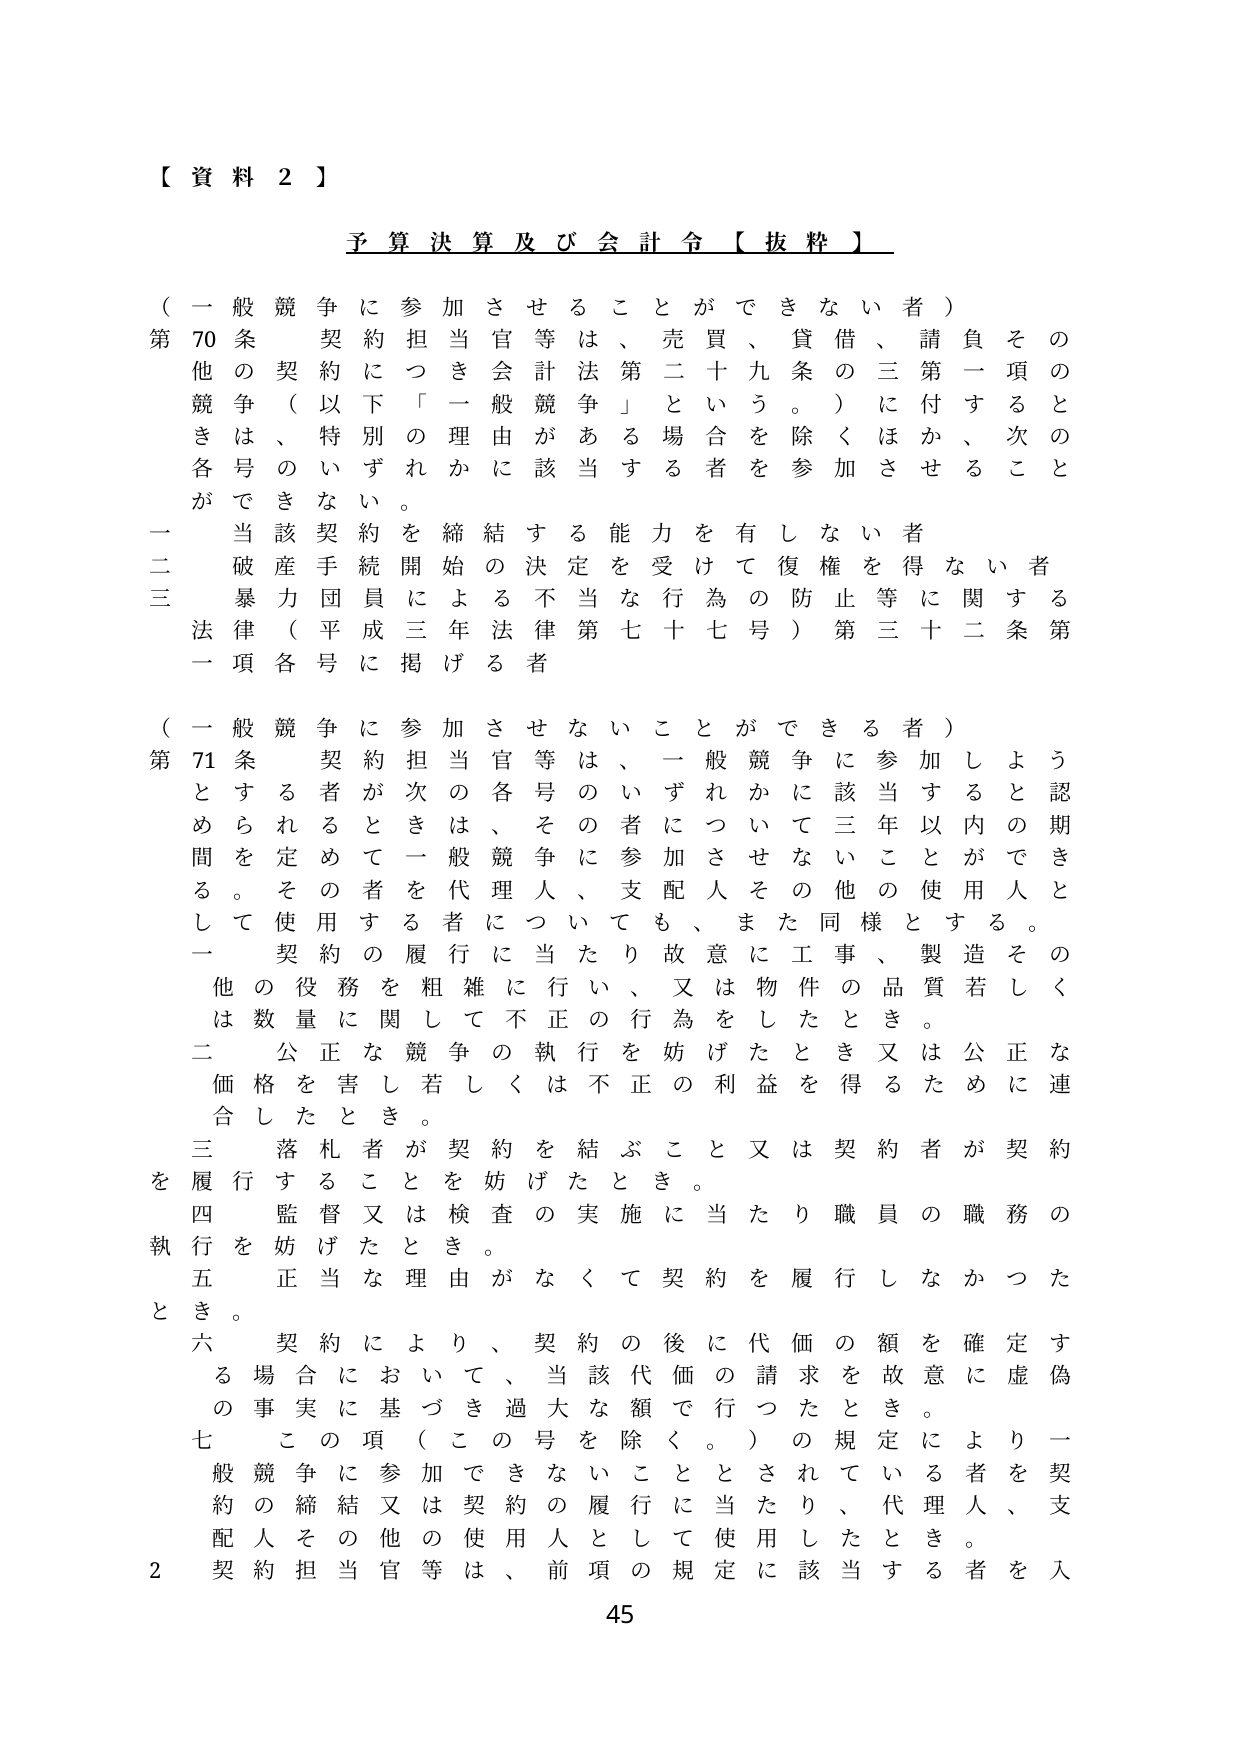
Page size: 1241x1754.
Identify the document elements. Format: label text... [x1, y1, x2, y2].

text 第71条 契約担当官等は、一般競争に参加しようとする者が次の各号のいずれかに該当すると認められるときは、その者について三年以内の期間を定めて一般競争に参加させないことができる。その者を代理人、支配人その他の使用人として使用する者についても、また同様とする。 [149, 743, 1091, 937]
text 六 契約により、契約の後に代価の額を確定する場合において、当該代価の請求を故意に虚偽の事実に基づき過大な額で行つたとき。 [170, 1326, 1091, 1423]
text 五 正当な理由がなくて契約を履行しなかつたとき。 [149, 1261, 1091, 1326]
text 七 この項（この号を除く。）の規定により一般競争に参加できないこととされている者を契約の締結又は契約の履行に当たり、代理人、支配人その他の使用人として使用したとき。 [170, 1423, 1091, 1553]
text 二 破産手続開始の決定を受けて復権を得ない者 [149, 548, 1091, 581]
text （一般競争に参加させないことができる者） [149, 710, 1091, 743]
text 一 当該契約を締結する能力を有しない者 [149, 516, 1091, 548]
text 予算決算及び会計令【抜粋】 [149, 224, 1091, 257]
text 三 暴力団員による不当な行為の防止等に関する法律（平成三年法律第七十七号）第三十二条第一項各号に掲げる者 [149, 581, 1091, 678]
text 二 公正な競争の執行を妨げたとき又は公正な価格を害し若しくは不正の利益を得るために連合したとき。 [170, 1034, 1091, 1132]
text 四 監督又は検査の実施に当たり職員の職務の執行を妨げたとき。 [149, 1196, 1091, 1261]
text （一般競争に参加させることができない者） [149, 289, 1091, 322]
text 三 落札者が契約を結ぶこと又は契約者が契約を履行することを妨げたとき。 [149, 1132, 1091, 1196]
text 第70条 契約担当官等は、売買、貸借、請負その他の契約につき会計法第二十九条の三第一項の競争（以下「一般競争」という。）に付するときは、特別の理由がある場合を除くほか、次の各号のいずれかに該当する者を参加させることができない。 [149, 322, 1091, 516]
text 【資料２】 [149, 160, 1091, 192]
text 一 契約の履行に当たり故意に工事、製造その他の役務を粗雑に行い、又は物件の品質若しくは数量に関して不正の行為をしたとき。 [170, 937, 1091, 1034]
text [149, 1553, 1091, 1585]
